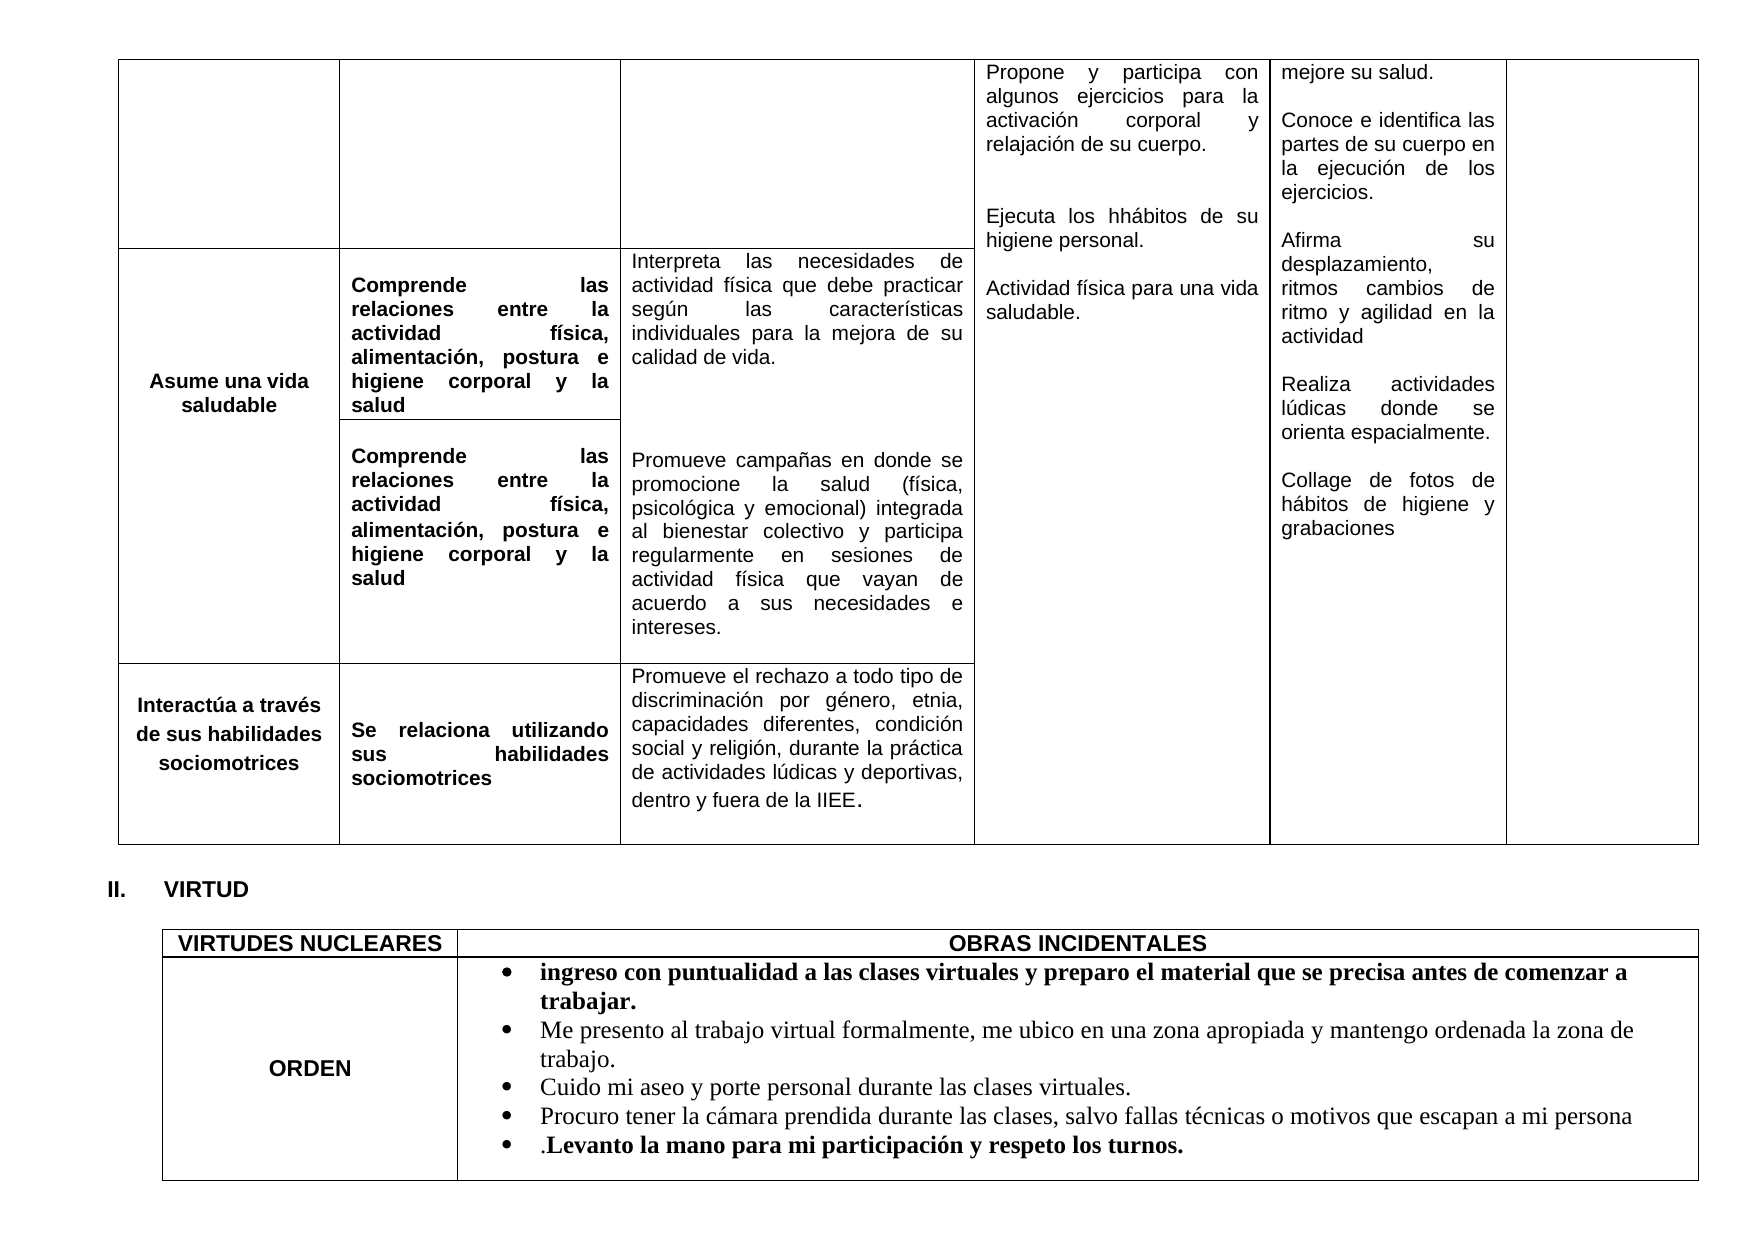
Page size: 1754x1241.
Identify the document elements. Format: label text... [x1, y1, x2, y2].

table_cell Asume una vida saludable [119, 249, 339, 663]
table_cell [340, 60, 620, 248]
table_header OBRAS INCIDENTALES [458, 930, 1698, 956]
table_cell Promueve el rechazo a todo tipo de discriminación por género, etnia, capacidades diferentes, condición social y religión, durante la práctica de actividades lúdicas y deportivas, dentro y fuera de la IIEE. [621, 664, 974, 844]
table_cell Se relaciona utilizando sus habilidades sociomotrices [340, 664, 620, 844]
table_header VIRTUDES NUCLEARES [163, 930, 457, 956]
table_cell Comprende las relaciones entre la actividad física, alimentación, postura e higiene corporal y la salud [340, 249, 620, 419]
table_cell ORDEN [163, 958, 457, 1179]
table_cell Interactúa a través de sus habilidades sociomotrices [119, 664, 339, 844]
table_cell Interpreta las necesidades de actividad física que debe practicar según las características individuales para la mejora de su calidad de vida. Promueve campañas en donde se promocione la salud (física, psicológica y emocional) integrada al bienestar colectivo y participa regularmente en sesiones de actividad física que vayan de acuerdo a sus necesidades e intereses. [621, 249, 974, 663]
table_cell ingreso con puntualidad a las clases virtuales y preparo el material que se precisa antes de comenzar a trabajar. Me presento al trabajo virtual formalmente, me ubico en una zona apropiada y mantengo ordenada la zona de trabajo. Cuido mi aseo y porte personal durante las clases virtuales. Procuro tener la cámara prendida durante las clases, salvo fallas técnicas o motivos que escapan a mi persona .Levanto la mano para mi participación y respeto los turnos. [458, 958, 1698, 1179]
table_cell Propone y participa con algunos ejercicios para la activación corporal y relajación de su cuerpo. Ejecuta los hhábitos de su higiene personal. Actividad física para una vida saludable. [975, 60, 1269, 844]
table_cell Comprende las relaciones entre la actividad física, alimentación, postura e higiene corporal y la salud [340, 420, 620, 663]
list VIRTUD [126, 876, 1665, 903]
